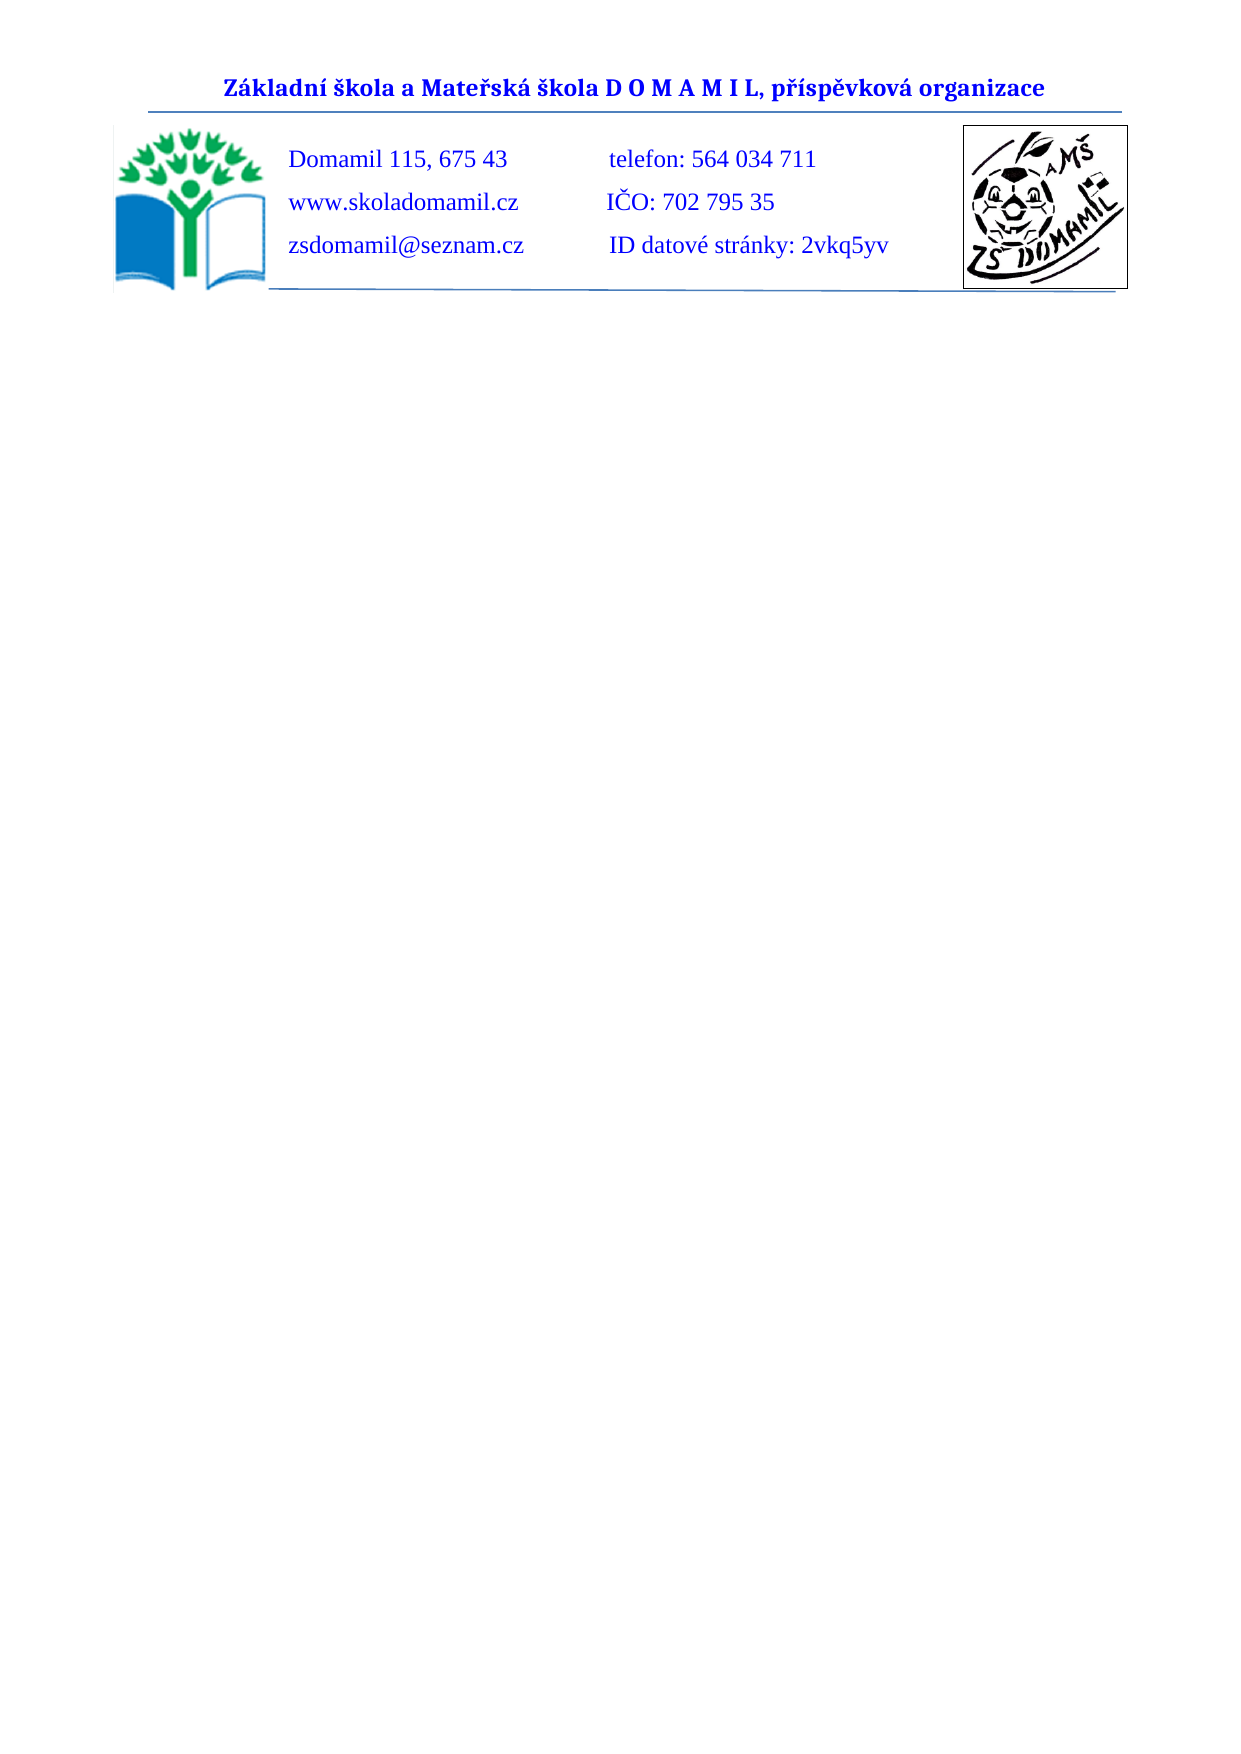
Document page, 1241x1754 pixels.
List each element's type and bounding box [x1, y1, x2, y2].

picture [109, 125, 269, 294]
picture [964, 126, 1127, 288]
